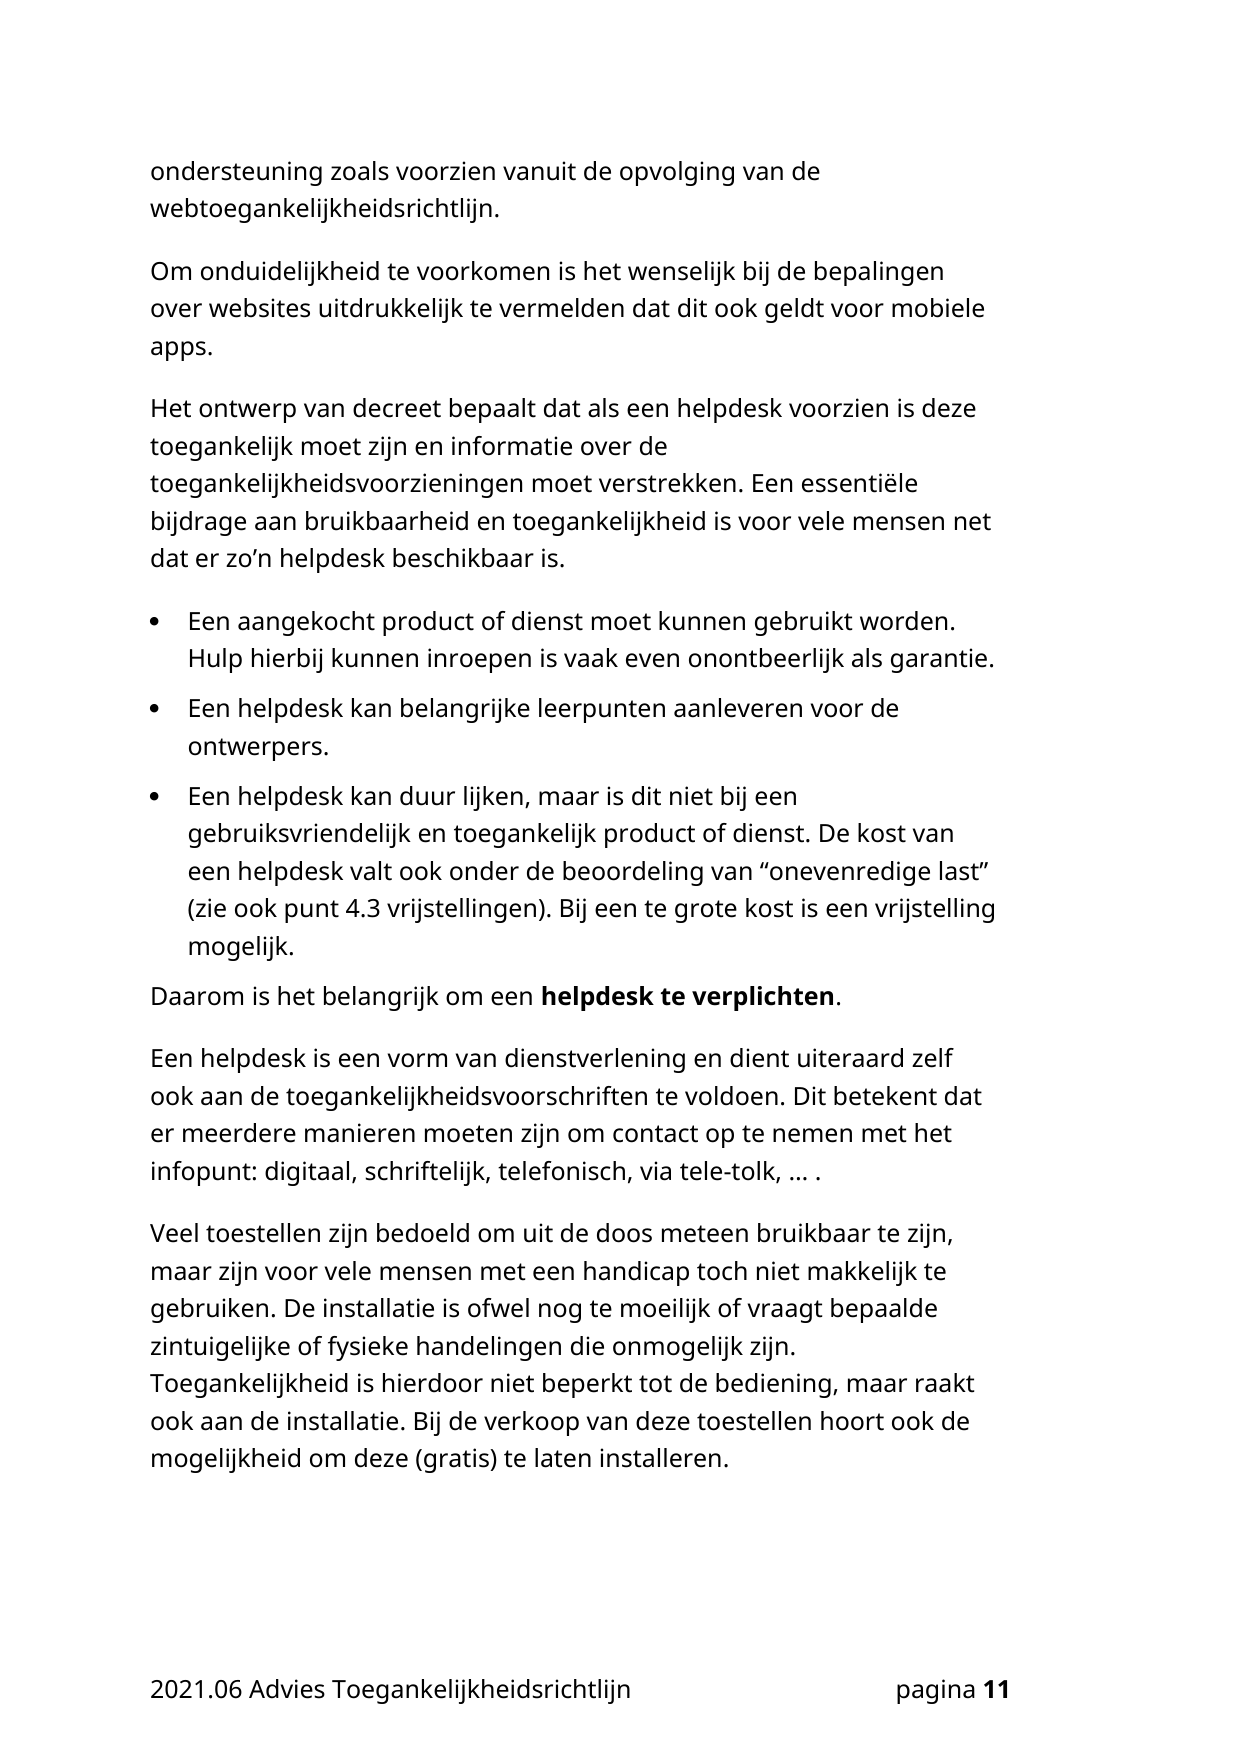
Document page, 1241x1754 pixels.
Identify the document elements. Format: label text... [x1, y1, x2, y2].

text Daarom is het belangrijk om een helpdesk te verplichten. [150, 975, 1000, 1012]
text Een helpdesk kan belangrijke leerpunten aanleveren voor de ontwerpers. [150, 687, 1000, 762]
text Veel toestellen zijn bedoeld om uit de doos meteen bruikbaar te zijn, maar zijn voor vele mensen met een handicap toch niet makkelijk te gebruiken. De installatie is ofwel nog te moeilijk of vraagt bepaalde zintuigelijke of fysieke handelingen die onmogelijk zijn. Toegankelijkheid is hierdoor niet beperkt tot de bediening, maar raakt ook aan de installatie. Bij de verkoop van deze toestellen hoort ook de mogelijkheid om deze (gratis) te laten installeren. [150, 1212, 1000, 1475]
text Een helpdesk kan duur lijken, maar is dit niet bij een gebruiksvriendelijk en toegankelijk product of dienst. De kost van een helpdesk valt ook onder de beoordeling van “onevenredige last” (zie ook punt 4.3 vrijstellingen). Bij een te grote kost is een vrijstelling mogelijk. [150, 775, 1000, 962]
text Het ontwerp van decreet bepaalt dat als een helpdesk voorzien is deze toegankelijk moet zijn en informatie over de toegankelijkheidsvoorzieningen moet verstrekken. Een essentiële bijdrage aan bruikbaarheid en toegankelijkheid is voor vele mensen net dat er zo’n helpdesk beschikbaar is. [150, 387, 1000, 575]
text Een aangekocht product of dienst moet kunnen gebruikt worden. Hulp hierbij kunnen inroepen is vaak even onontbeerlijk als garantie. [150, 600, 1000, 675]
text Om onduidelijkheid te voorkomen is het wenselijk bij de bepalingen over websites uitdrukkelijk te vermelden dat dit ook geldt voor mobiele apps. [150, 250, 1000, 362]
text Een helpdesk is een vorm van dienstverlening en dient uiteraard zelf ook aan de toegankelijkheidsvoorschriften te voldoen. Dit betekent dat er meerdere manieren moeten zijn om contact op te nemen met het infopunt: digitaal, schriftelijk, telefonisch, via tele-tolk, … . [150, 1037, 1000, 1187]
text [150, 150, 1000, 225]
